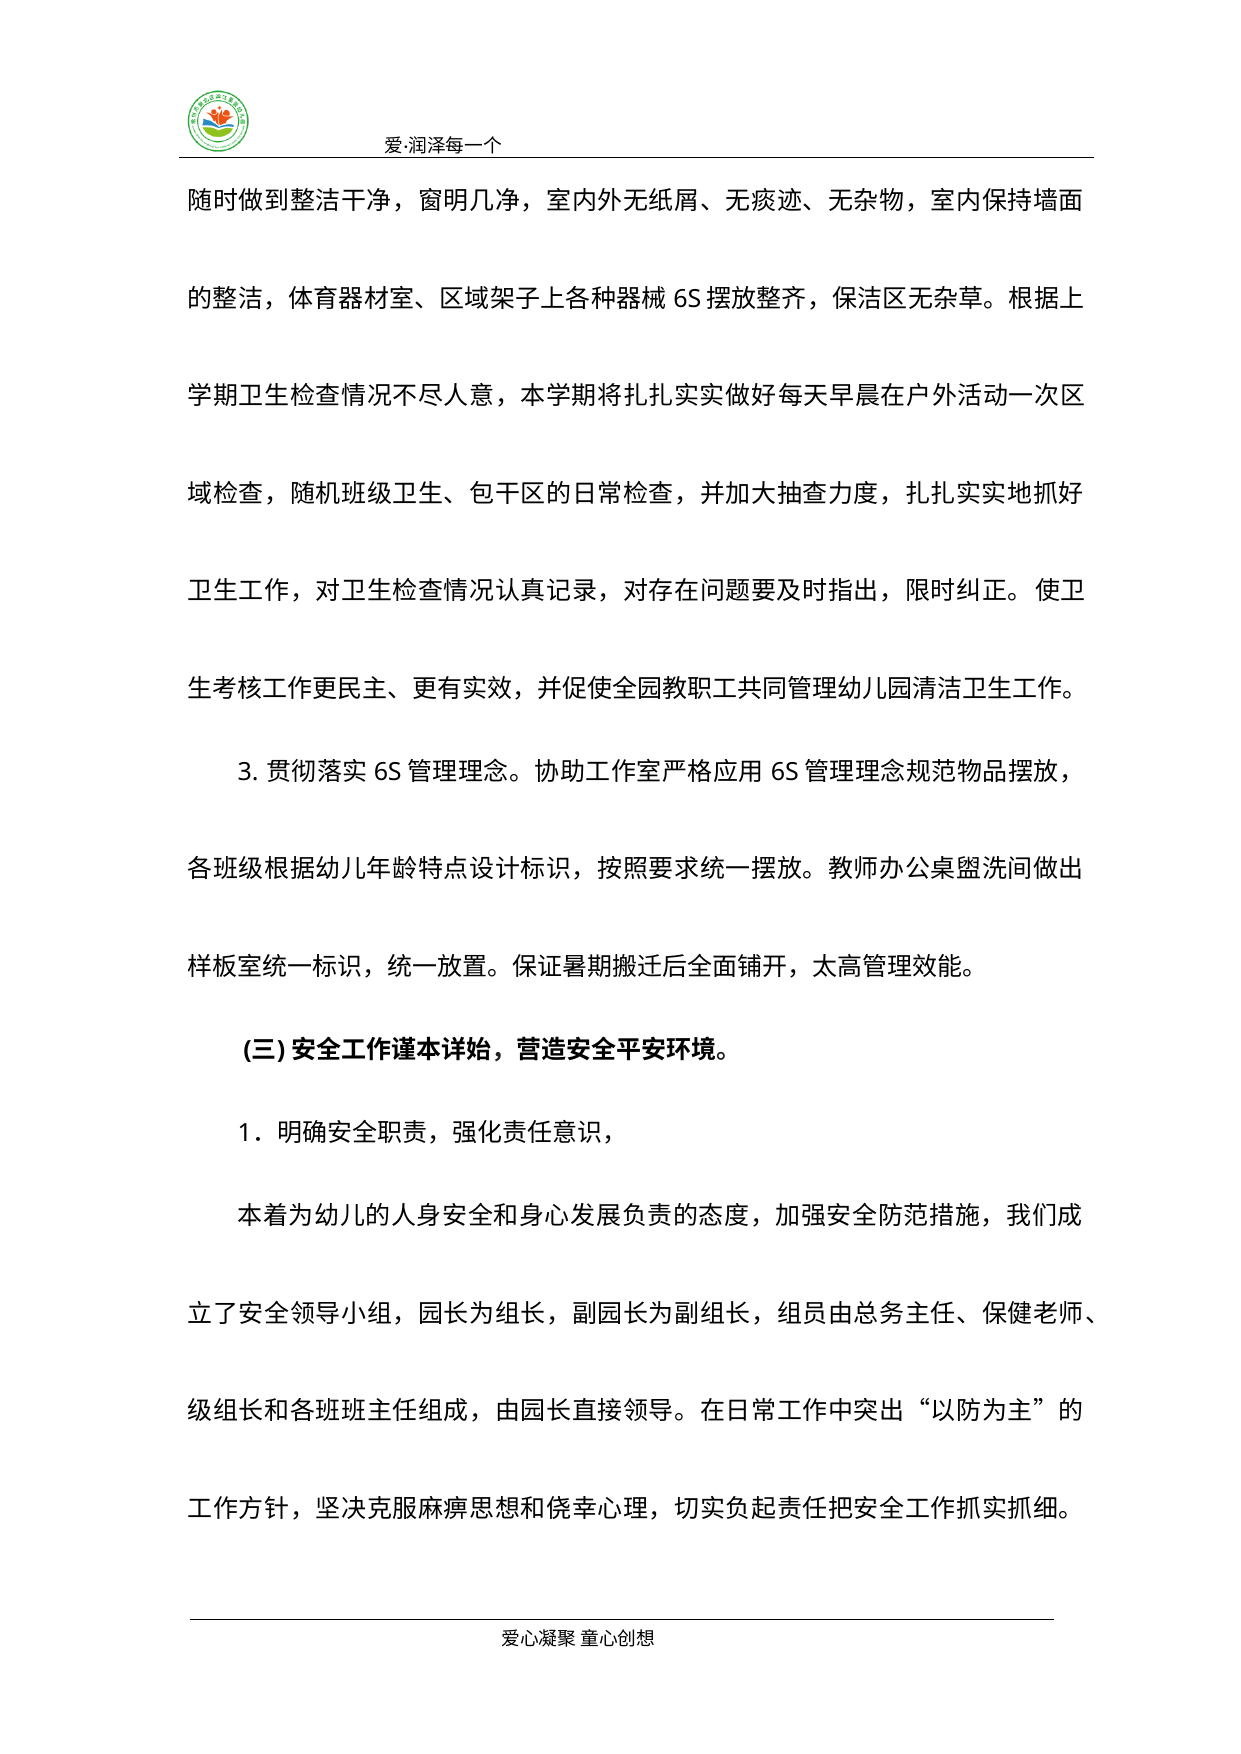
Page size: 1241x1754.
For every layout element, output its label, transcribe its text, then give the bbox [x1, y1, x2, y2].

text 1．明确安全职责，强化责任意识， [187, 1098, 1085, 1163]
text 3. 贯彻落实6S管理理念。协助工作室严格应用6S管理理念规范物品摆放，各班级根据幼儿年龄特点设计标识，按照要求统一摆放。教师办公桌盥洗间做出样板室统一标识，统一放置。保证暑期搬迁后全面铺开，太高管理效能。 [187, 737, 1085, 997]
text (三) 安全工作谨本详始，营造安全平安环境。 [187, 1015, 1085, 1080]
picture [187, 90, 249, 152]
